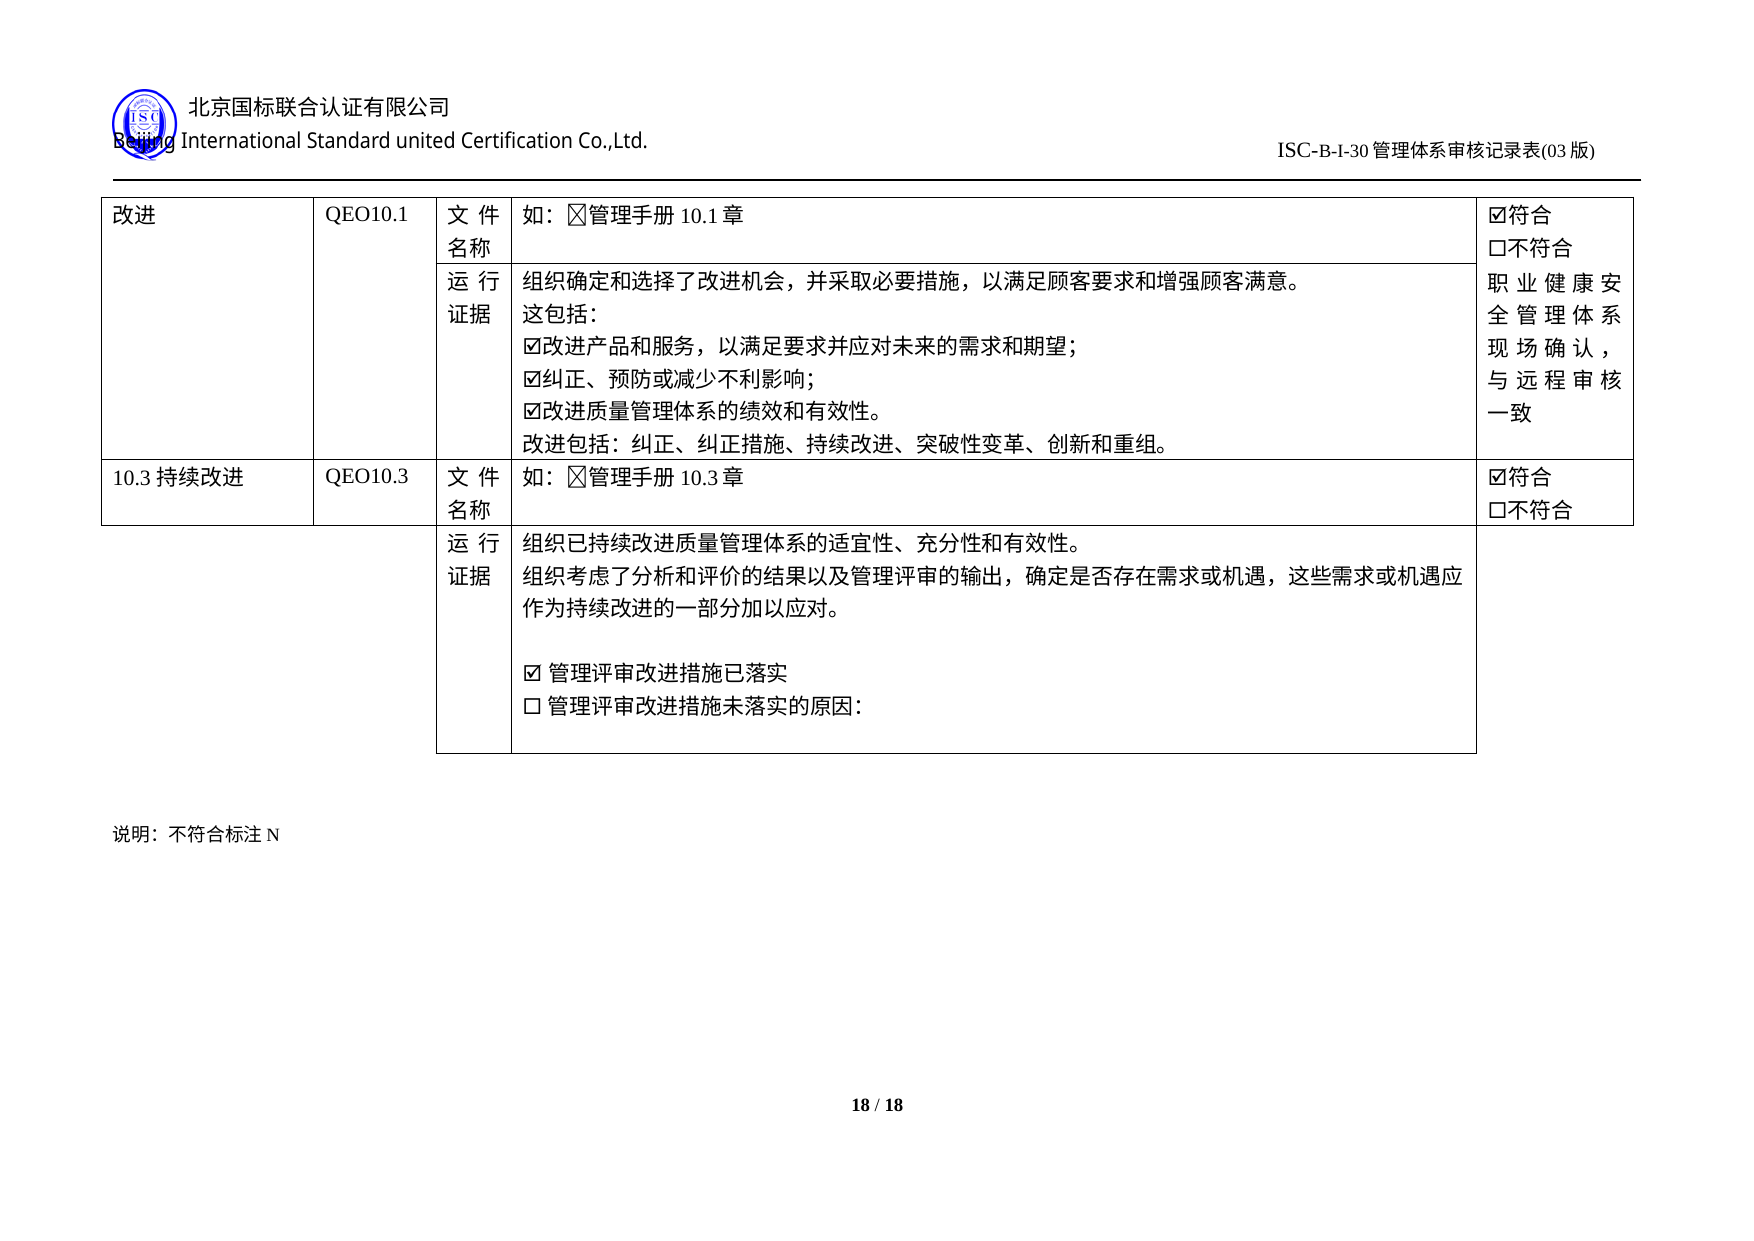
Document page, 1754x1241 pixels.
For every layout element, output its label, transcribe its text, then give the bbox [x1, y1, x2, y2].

table_cell 组织已持续改进质量管理体系的适宜性、充分性和有效性。 组织考虑了分析和评价的结果以及管理评审的输出，确定是否存在需求或机遇，这些需求或机遇应作为持续改进的一部分加以应对。 管理评审改进措施已落实 管理评审改进措施未落实的原因： [512, 526, 1476, 753]
table_cell 符合 不符合 职业健康安全管理体系现场确认，与远程审核一致 [1477, 460, 1633, 525]
table_cell 如：管理手册10.1章 [512, 198, 1476, 263]
picture [112, 89, 180, 161]
table_cell 改进 [102, 198, 313, 459]
table_cell 运行证据 [437, 526, 511, 753]
table_cell 10.3 持续改进 [102, 460, 313, 525]
table_cell 如：管理手册10.3章 [512, 460, 1476, 525]
table_cell 运行证据 [437, 264, 511, 459]
text 说明：不符合标注N [112, 819, 1641, 846]
table_cell 组织确定和选择了改进机会，并采取必要措施，以满足顾客要求和增强顾客满意。 这包括： 改进产品和服务，以满足要求并应对未来的需求和期望； 纠正、预防或减少不利影响； 改进质量管理体系的绩效和有效性。 改进包括：纠正、纠正措施、持续改进、突破性变革、创新和重组。 [512, 264, 1476, 459]
table_cell QEO10.1 [314, 198, 436, 459]
table_cell 符合 不符合 职业健康安全管理体系现场确认，与远程审核一致 [1477, 198, 1633, 459]
table_cell 文件名称 [437, 460, 511, 525]
table_cell QEO10.3 [314, 460, 436, 525]
table_cell 文件名称 [437, 198, 511, 263]
